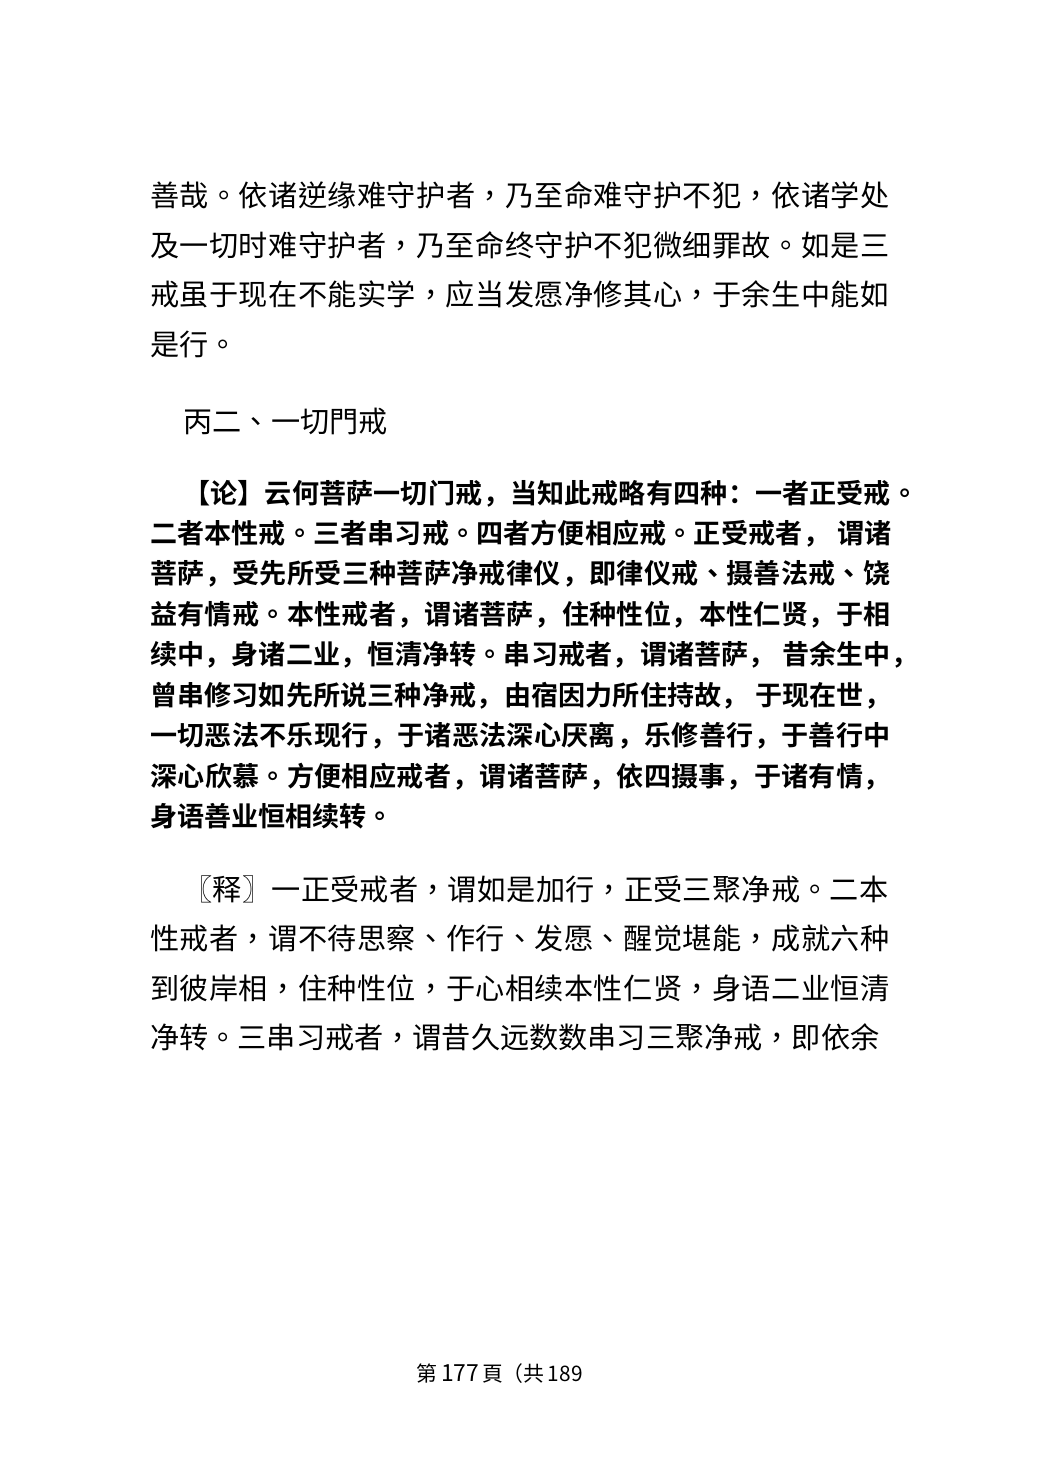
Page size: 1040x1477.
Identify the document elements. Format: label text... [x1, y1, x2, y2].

text 丙⼆、⼀切⾨戒 [183, 399, 921, 441]
text 善哉。依诸逆缘难守护者，乃至命难守护不犯，依诸学处及⼀切时难守护者，乃至命终守护不犯微细罪故。如是三戒虽于现在不能实学，应当发愿净修其⼼，于余⽣中能如是⾏。 [150, 173, 890, 363]
text 〖释〗⼀正受戒者，谓如是加⾏，正受三聚净戒。⼆本性戒者，谓不待思察、作⾏、发愿、醒觉堪能，成就六种到彼岸相，住种性位，于⼼相续本性仁贤，身语⼆业恒清净转。三串习戒者，谓昔久远数数串习三聚净戒，即依余 [150, 866, 890, 1057]
text 【论】云何菩萨一切门戒，当知此戒略有四种：一者正受戒。二者本性戒。三者串习戒。四者方便相应戒。正受戒者， 谓诸菩萨，受先所受三种菩萨净戒律仪，即律仪戒、摄善法戒、饶益有情戒。本性戒者，谓诸菩萨，住种性位，本性仁贤，于相续中，身诸二业，恒清净转。串习戒者，谓诸菩萨， 昔余生中，曾串修习如先所说三种净戒，由宿因力所住持故， 于现在世，一切恶法不乐现行，于诸恶法深心厌离，乐修善行，于善行中深心欣慕。方便相应戒者，谓诸菩萨，依四摄事，于诸有情，身语善业恒相续转。 [150, 472, 891, 834]
